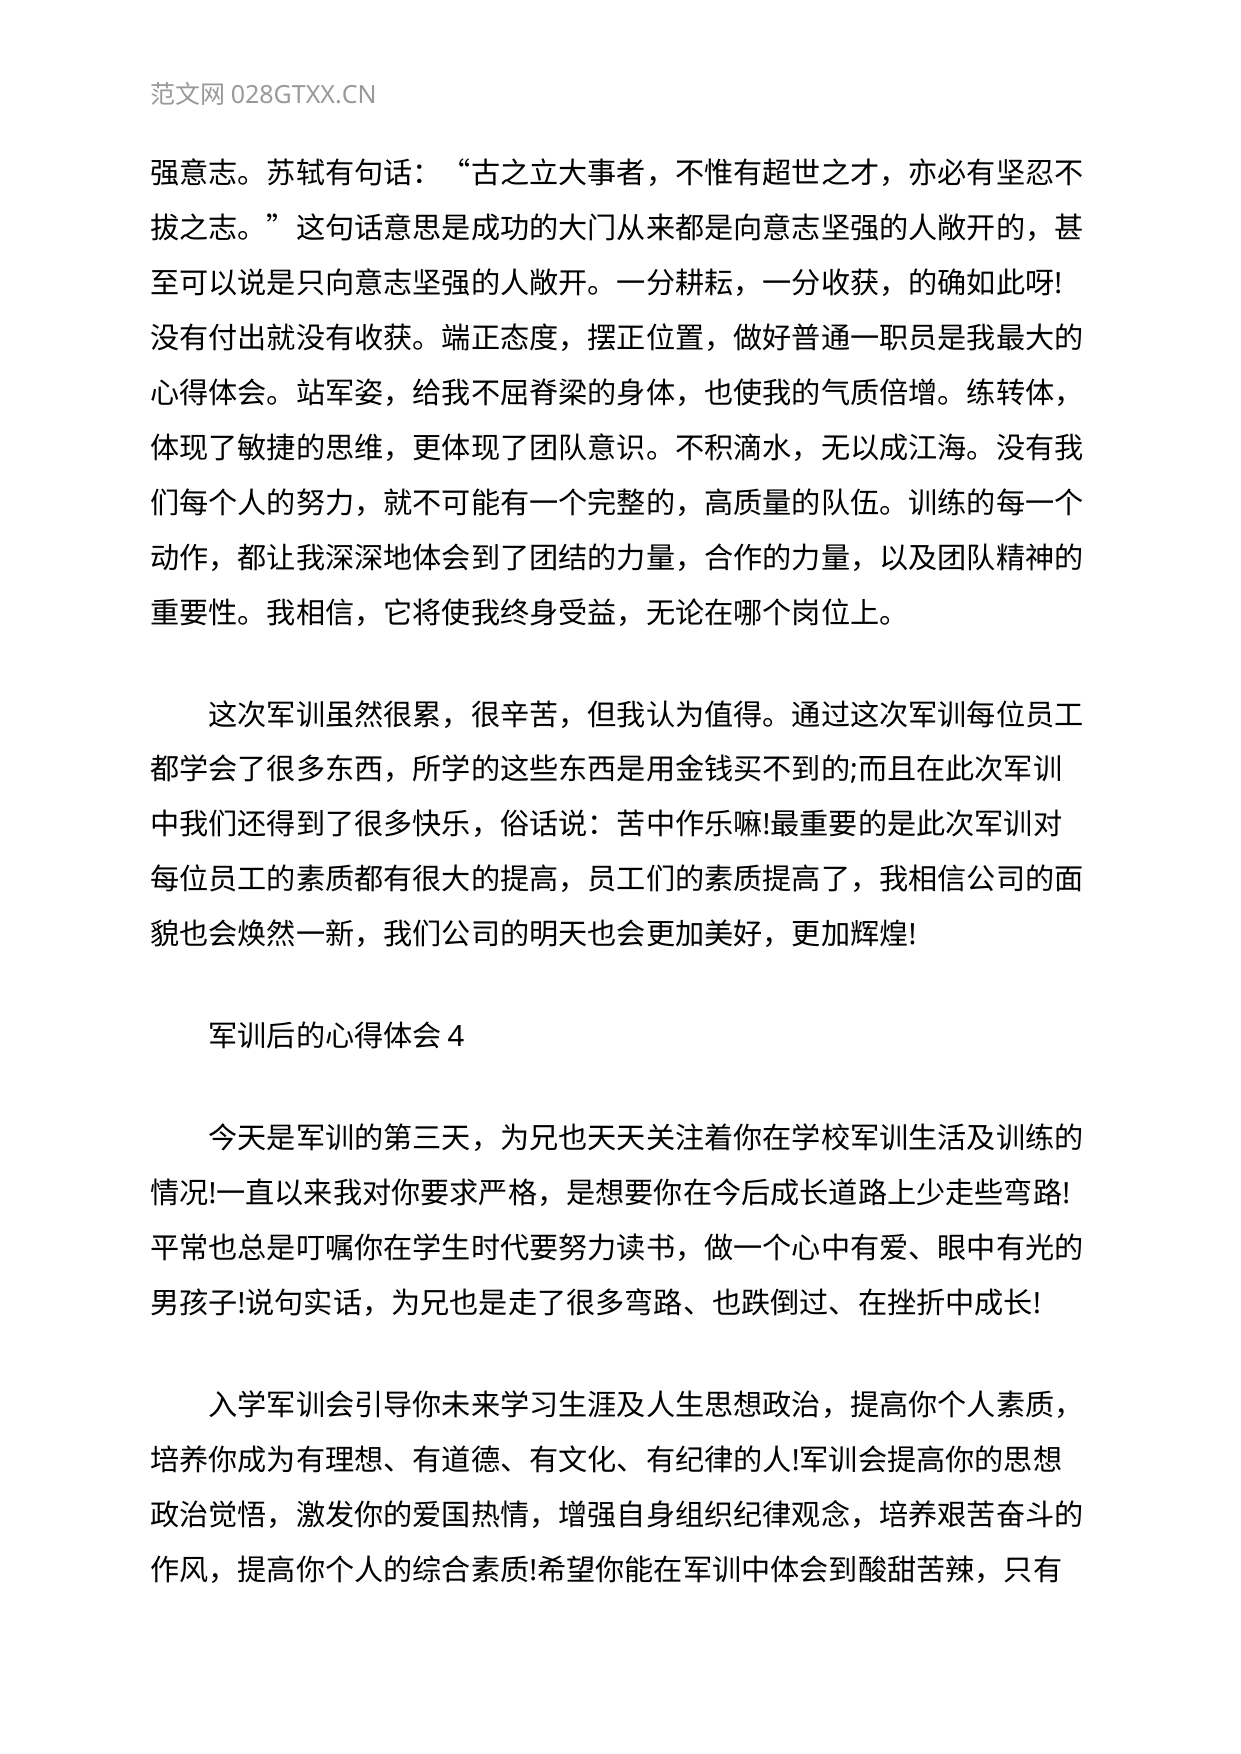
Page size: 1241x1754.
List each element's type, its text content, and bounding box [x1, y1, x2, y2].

text 今天是军训的第三天，为兄也天天关注着你在学校军训生活及训练的情况!一直以来我对你要求严格，是想要你在今后成长道路上少走些弯路!平常也总是叮嘱你在学生时代要努力读书，做一个心中有爱、眼中有光的男孩子!说句实话，为兄也是走了很多弯路、也跌倒过、在挫折中成长! [150, 1115, 1090, 1322]
text 军训后的心得体会4 [150, 1013, 1090, 1055]
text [150, 150, 1090, 632]
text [150, 1382, 1090, 1589]
text 这次军训虽然很累，很辛苦，但我认为值得。通过这次军训每位员工都学会了很多东西，所学的这些东西是用金钱买不到的;而且在此次军训中我们还得到了很多快乐，俗话说：苦中作乐嘛!最重要的是此次军训对每位员工的素质都有很大的提高，员工们的素质提高了，我相信公司的面貌也会焕然一新，我们公司的明天也会更加美好，更加辉煌! [150, 691, 1090, 953]
